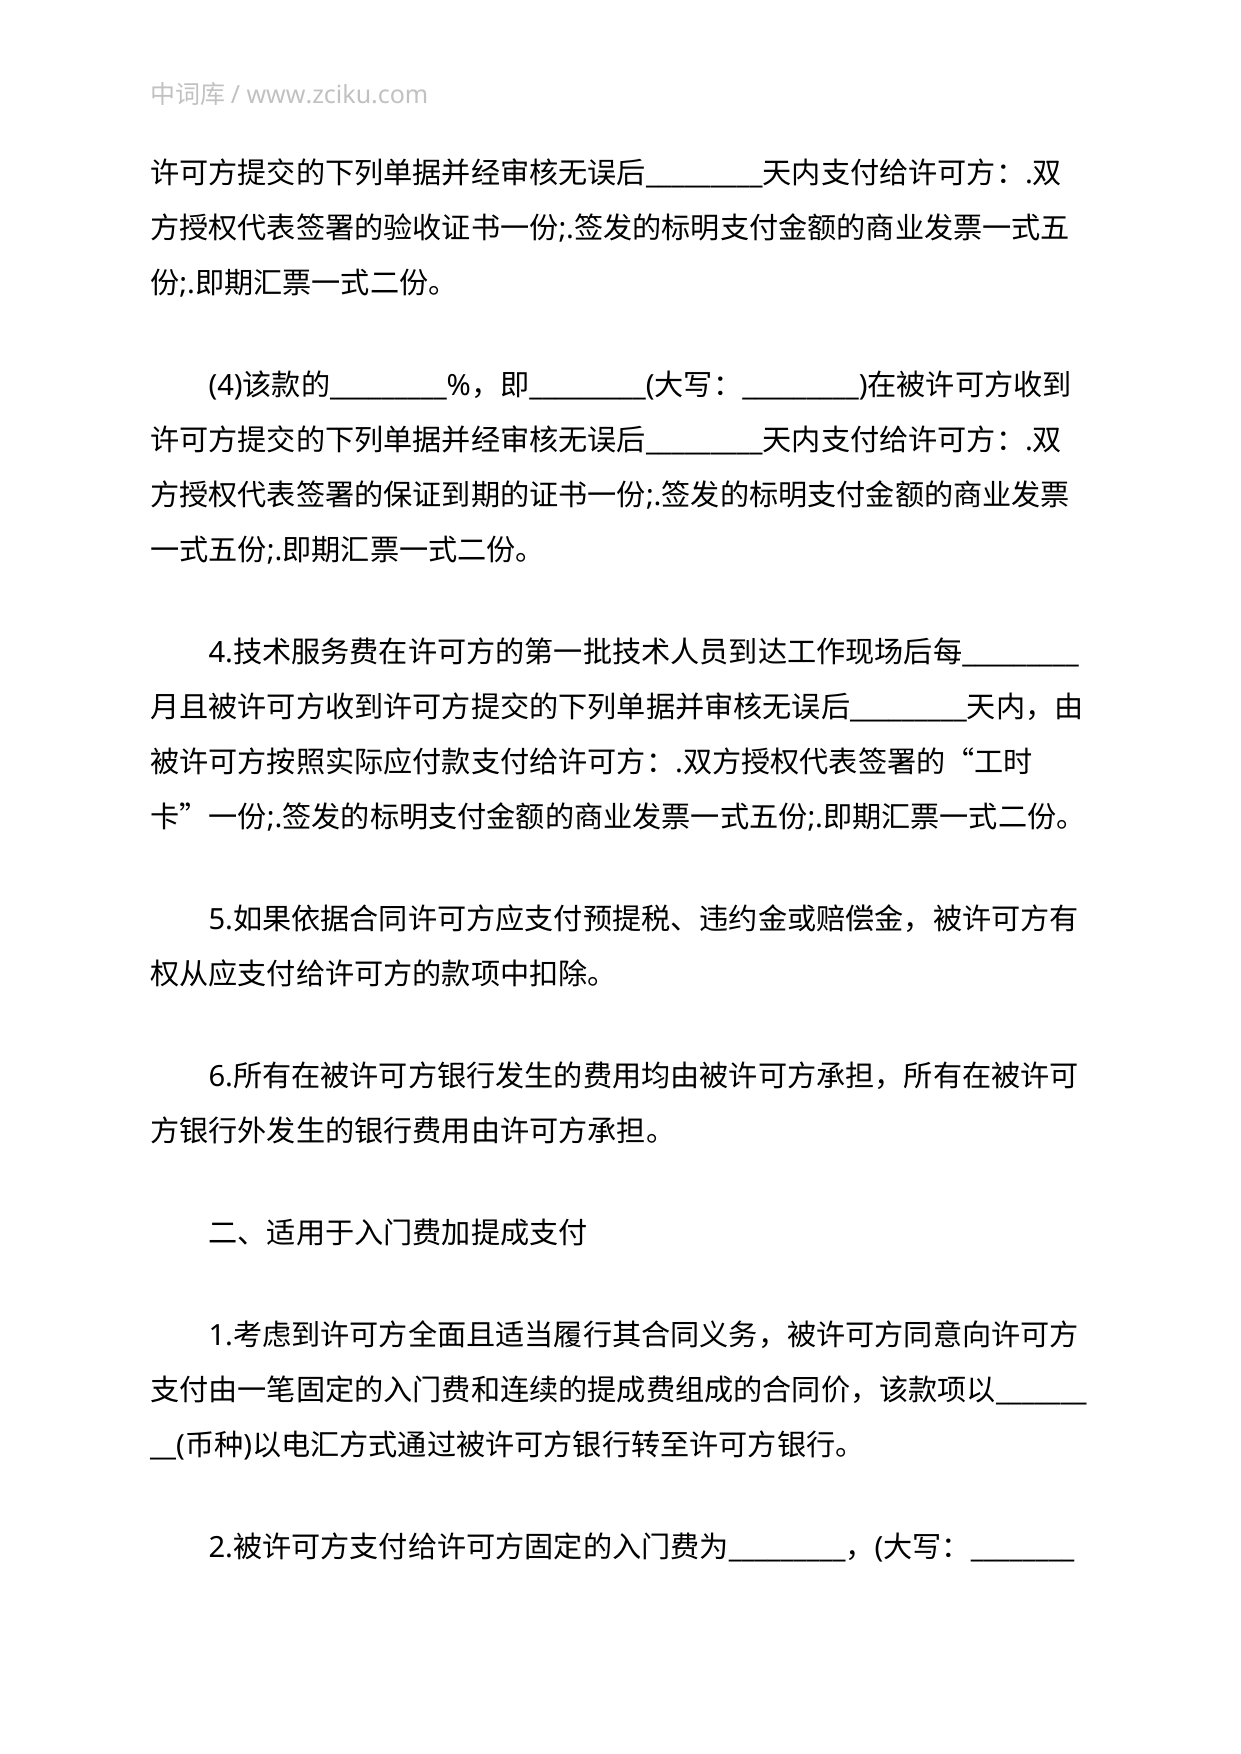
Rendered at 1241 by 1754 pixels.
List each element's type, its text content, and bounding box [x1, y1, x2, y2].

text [150, 1523, 1090, 1566]
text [150, 150, 1090, 302]
text 4.技术服务费在许可方的第一批技术人员到达工作现场后每_________月且被许可方收到许可方提交的下列单据并审核无误后_________天内，由被许可方按照实际应付款支付给许可方：.双方授权代表签署的“工时卡”一份;.签发的标明支付金额的商业发票一式五份;.即期汇票一式二份。 [150, 629, 1090, 836]
text 二、适用于入门费加提成支付 [150, 1209, 1090, 1252]
text 6.所有在被许可方银行发生的费用均由被许可方承担，所有在被许可方银行外发生的银行费用由许可方承担。 [150, 1053, 1090, 1150]
text 5.如果依据合同许可方应支付预提税、违约金或赔偿金，被许可方有权从应支付给许可方的款项中扣除。 [150, 896, 1090, 993]
text 1.考虑到许可方全面且适当履行其合同义务，被许可方同意向许可方支付由一笔固定的入门费和连续的提成费组成的合同价，该款项以_________(币种)以电汇方式通过被许可方银行转至许可方银行。 [150, 1311, 1090, 1464]
text (4)该款的_________%，即_________(大写：_________)在被许可方收到许可方提交的下列单据并经审核无误后_________天内支付给许可方：.双方授权代表签署的保证到期的证书一份;.签发的标明支付金额的商业发票一式五份;.即期汇票一式二份。 [150, 362, 1090, 569]
